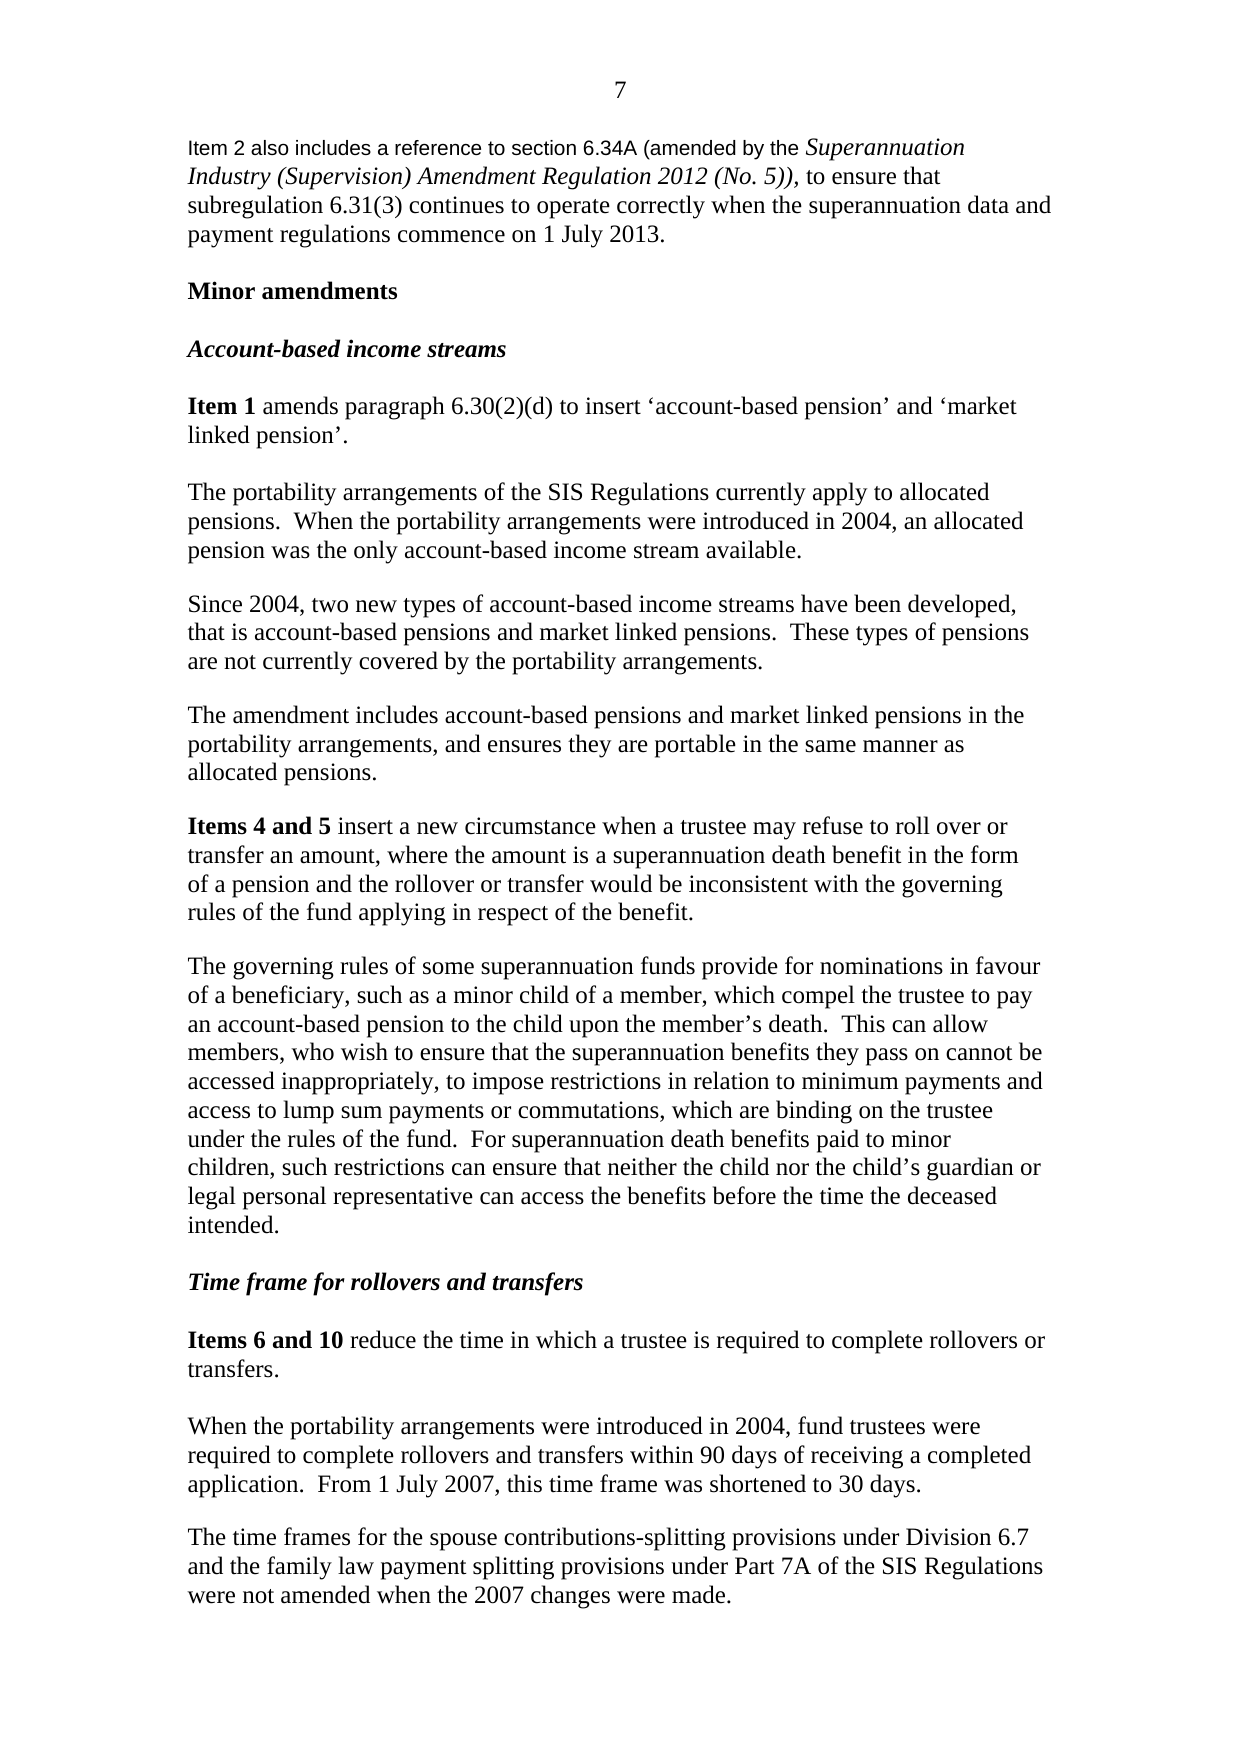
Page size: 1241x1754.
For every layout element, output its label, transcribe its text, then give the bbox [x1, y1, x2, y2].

text The amendment includes account-based pensions and market linked pensions in the portability arrangements, and ensures they are portable in the same manner as allocated pensions. [187, 700, 1043, 786]
text Item 1 amends paragraph 6.30(2)(d) to insert ‘account-based pension’ and ‘market linked pension’. [187, 391, 1053, 449]
text Items 6 and 10 reduce the time in which a trustee is required to complete rollovers or transfers. [187, 1325, 1053, 1382]
text The portability arrangements of the SIS Regulations currently apply to allocated pensions. When the portability arrangements were introduced in 2004, an allocated pension was the only account-based income stream available. [187, 477, 1043, 564]
text When the portability arrangements were introduced in 2004, fund trustees were required to complete rollovers and transfers within 90 days of receiving a completed application. From 1 July 2007, this time frame was shortened to 30 days. [187, 1411, 1043, 1497]
text Account-based income streams [187, 334, 1053, 362]
text Minor amendments [187, 276, 1053, 305]
text The time frames for the spouse contributions-splitting provisions under Division 6.7 and the family law payment splitting provisions under Part 7A of the SIS Regulations were not amended when the 2007 changes were made. [187, 1522, 1043, 1609]
text Since 2004, two new types of account-based income streams have been developed, that is account-based pensions and market linked pensions. These types of pensions are not currently covered by the portability arrangements. [187, 589, 1043, 675]
list The governing rules of some superannuation funds provide for nominations in favour of a beneficiary, such as a minor child of a member, which compel the trustee to pay an account-based pension to the child upon the member’s death. This can allow members, who wish to ensure that the superannuation benefits they pass on cannot be accessed inappropriately, to impose restrictions in relation to minimum payments and access to lump sum payments or commutations, which are binding on the trustee under the rules of the fund. For superannuation death benefits paid to minor children, such restrictions can ensure that neither the child nor the child’s guardian or legal personal representative can access the benefits before the time the deceased intended. [187, 951, 1043, 1239]
text Item 2 also includes a reference to section 6.34A (amended by the Superannuation Industry (Supervision) Amendment Regulation 2012 (No. 5)), to ensure that subregulation 6.31(3) continues to operate correctly when the superannuation data and payment regulations commence on 1 July 2013. [187, 132, 1053, 247]
text Time frame for rollovers and transfers [187, 1267, 1053, 1296]
text Items 4 and 5 insert a new circumstance when a trustee may refuse to roll over or transfer an amount, where the amount is a superannuation death benefit in the form of a pension and the rollover or transfer would be inconsistent with the governing rules of the fund applying in respect of the benefit. [187, 811, 1043, 926]
